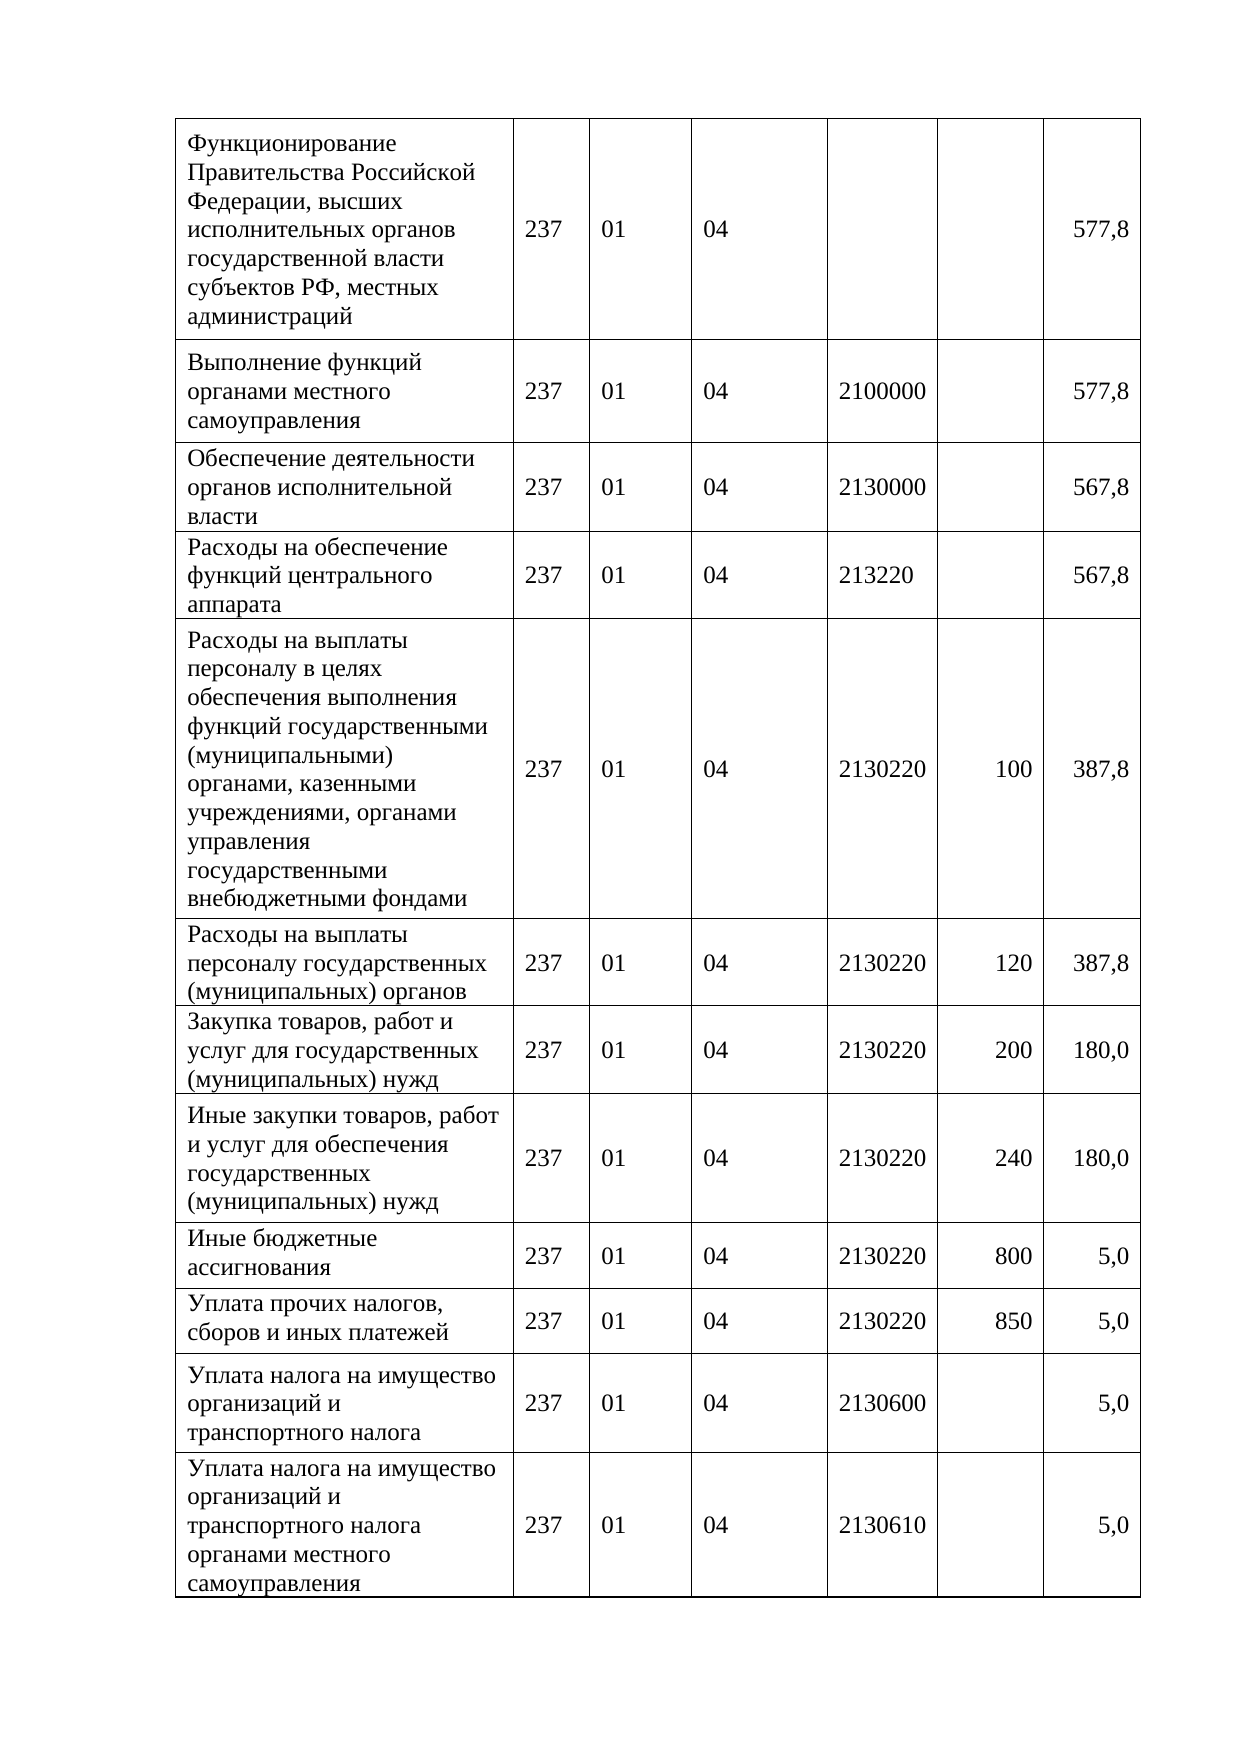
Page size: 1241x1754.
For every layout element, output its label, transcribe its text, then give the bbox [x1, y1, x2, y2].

table_cell 04 [692, 1006, 827, 1092]
table_cell 120 [938, 919, 1043, 1005]
table_cell 5,0 [1044, 1354, 1140, 1452]
table_cell 01 [590, 1453, 691, 1596]
table_cell 567,8 [1044, 443, 1140, 531]
table_cell 237 [514, 340, 589, 442]
table_cell Расходы на выплаты персоналу в целях обеспечения выполнения функций государственными (муниципальными) органами, казенными учреждениями, органами управления государственными внебюджетными фондами [176, 619, 513, 918]
table_cell 2130220 [828, 1094, 937, 1222]
table_cell 04 [692, 1094, 827, 1222]
table_cell 237 [514, 1354, 589, 1452]
table_cell 5,0 [1044, 1453, 1140, 1596]
table_cell 01 [590, 1354, 691, 1452]
table_cell 237 [514, 1453, 589, 1596]
table_cell 567,8 [1044, 532, 1140, 618]
table_cell 2130220 [828, 619, 937, 918]
table_cell [938, 1354, 1043, 1452]
table_cell Закупка товаров, работ и услуг для государственных (муниципальных) нужд [176, 1006, 513, 1092]
table_cell 01 [590, 919, 691, 1005]
table_cell 01 [590, 532, 691, 618]
table_cell 237 [514, 532, 589, 618]
table_cell 01 [590, 119, 691, 338]
table_cell 04 [692, 119, 827, 338]
table_cell 01 [590, 340, 691, 442]
table_cell 577,8 [1044, 340, 1140, 442]
table_cell 800 [938, 1223, 1043, 1287]
table_cell 100 [938, 619, 1043, 918]
table_cell 2130610 [828, 1453, 937, 1596]
table_cell 850 [938, 1289, 1043, 1353]
table_cell 01 [590, 619, 691, 918]
table_cell 01 [590, 1289, 691, 1353]
table_cell 237 [514, 1223, 589, 1287]
table_cell [938, 340, 1043, 442]
table_cell 2130220 [828, 1006, 937, 1092]
table_cell [938, 443, 1043, 531]
table_cell Уплата прочих налогов, сборов и иных платежей [176, 1289, 513, 1353]
table_cell 01 [590, 1006, 691, 1092]
table_cell Уплата налога на имущество организаций и транспортного налога [176, 1354, 513, 1452]
table_cell 237 [514, 443, 589, 531]
table_cell Расходы на выплаты персоналу государственных (муниципальных) органов [176, 919, 513, 1005]
table_cell 200 [938, 1006, 1043, 1092]
table_cell Иные бюджетные ассигнования [176, 1223, 513, 1287]
table_cell 04 [692, 1453, 827, 1596]
table_cell 2130600 [828, 1354, 937, 1452]
table_cell 237 [514, 119, 589, 338]
table_cell 04 [692, 532, 827, 618]
table_cell 237 [514, 619, 589, 918]
table_cell 180,0 [1044, 1006, 1140, 1092]
table_cell 04 [692, 919, 827, 1005]
table_cell 04 [692, 619, 827, 918]
table_cell Уплата налога на имущество организаций и транспортного налога органами местного самоуправления [176, 1453, 513, 1596]
table_cell [938, 119, 1043, 338]
table_cell 240 [938, 1094, 1043, 1222]
table_cell [828, 119, 937, 338]
table_cell 237 [514, 1094, 589, 1222]
table_cell Выполнение функций органами местного самоуправления [176, 340, 513, 442]
table_cell 5,0 [1044, 1289, 1140, 1353]
table_cell 04 [692, 340, 827, 442]
table_cell 387,8 [1044, 619, 1140, 918]
table_cell Обеспечение деятельности органов исполнительной власти [176, 443, 513, 531]
table_cell 577,8 [1044, 119, 1140, 338]
table_cell Функционирование Правительства Российской Федерации, высших исполнительных органов государственной власти субъектов РФ, местных администраций [176, 119, 513, 338]
table_cell Расходы на обеспечение функций центрального аппарата [176, 532, 513, 618]
table_cell 2100000 [828, 340, 937, 442]
table_cell 01 [590, 1094, 691, 1222]
table_cell 04 [692, 443, 827, 531]
table_cell 213220 [828, 532, 937, 618]
table_cell Иные закупки товаров, работ и услуг для обеспечения государственных (муниципальных) нужд [176, 1094, 513, 1222]
table_cell 237 [514, 1289, 589, 1353]
table_cell 2130220 [828, 919, 937, 1005]
table_cell [938, 1453, 1043, 1596]
table_cell 04 [692, 1223, 827, 1287]
table_cell 2130220 [828, 1223, 937, 1287]
table_cell 01 [590, 443, 691, 531]
table_cell 04 [692, 1354, 827, 1452]
table_cell [938, 532, 1043, 618]
table_cell 237 [514, 919, 589, 1005]
table_cell 387,8 [1044, 919, 1140, 1005]
table_cell 2130220 [828, 1289, 937, 1353]
table_cell 01 [590, 1223, 691, 1287]
table_cell 2130000 [828, 443, 937, 531]
table_cell 237 [514, 1006, 589, 1092]
table_cell 04 [692, 1289, 827, 1353]
table_cell 180,0 [1044, 1094, 1140, 1222]
table_cell 5,0 [1044, 1223, 1140, 1287]
